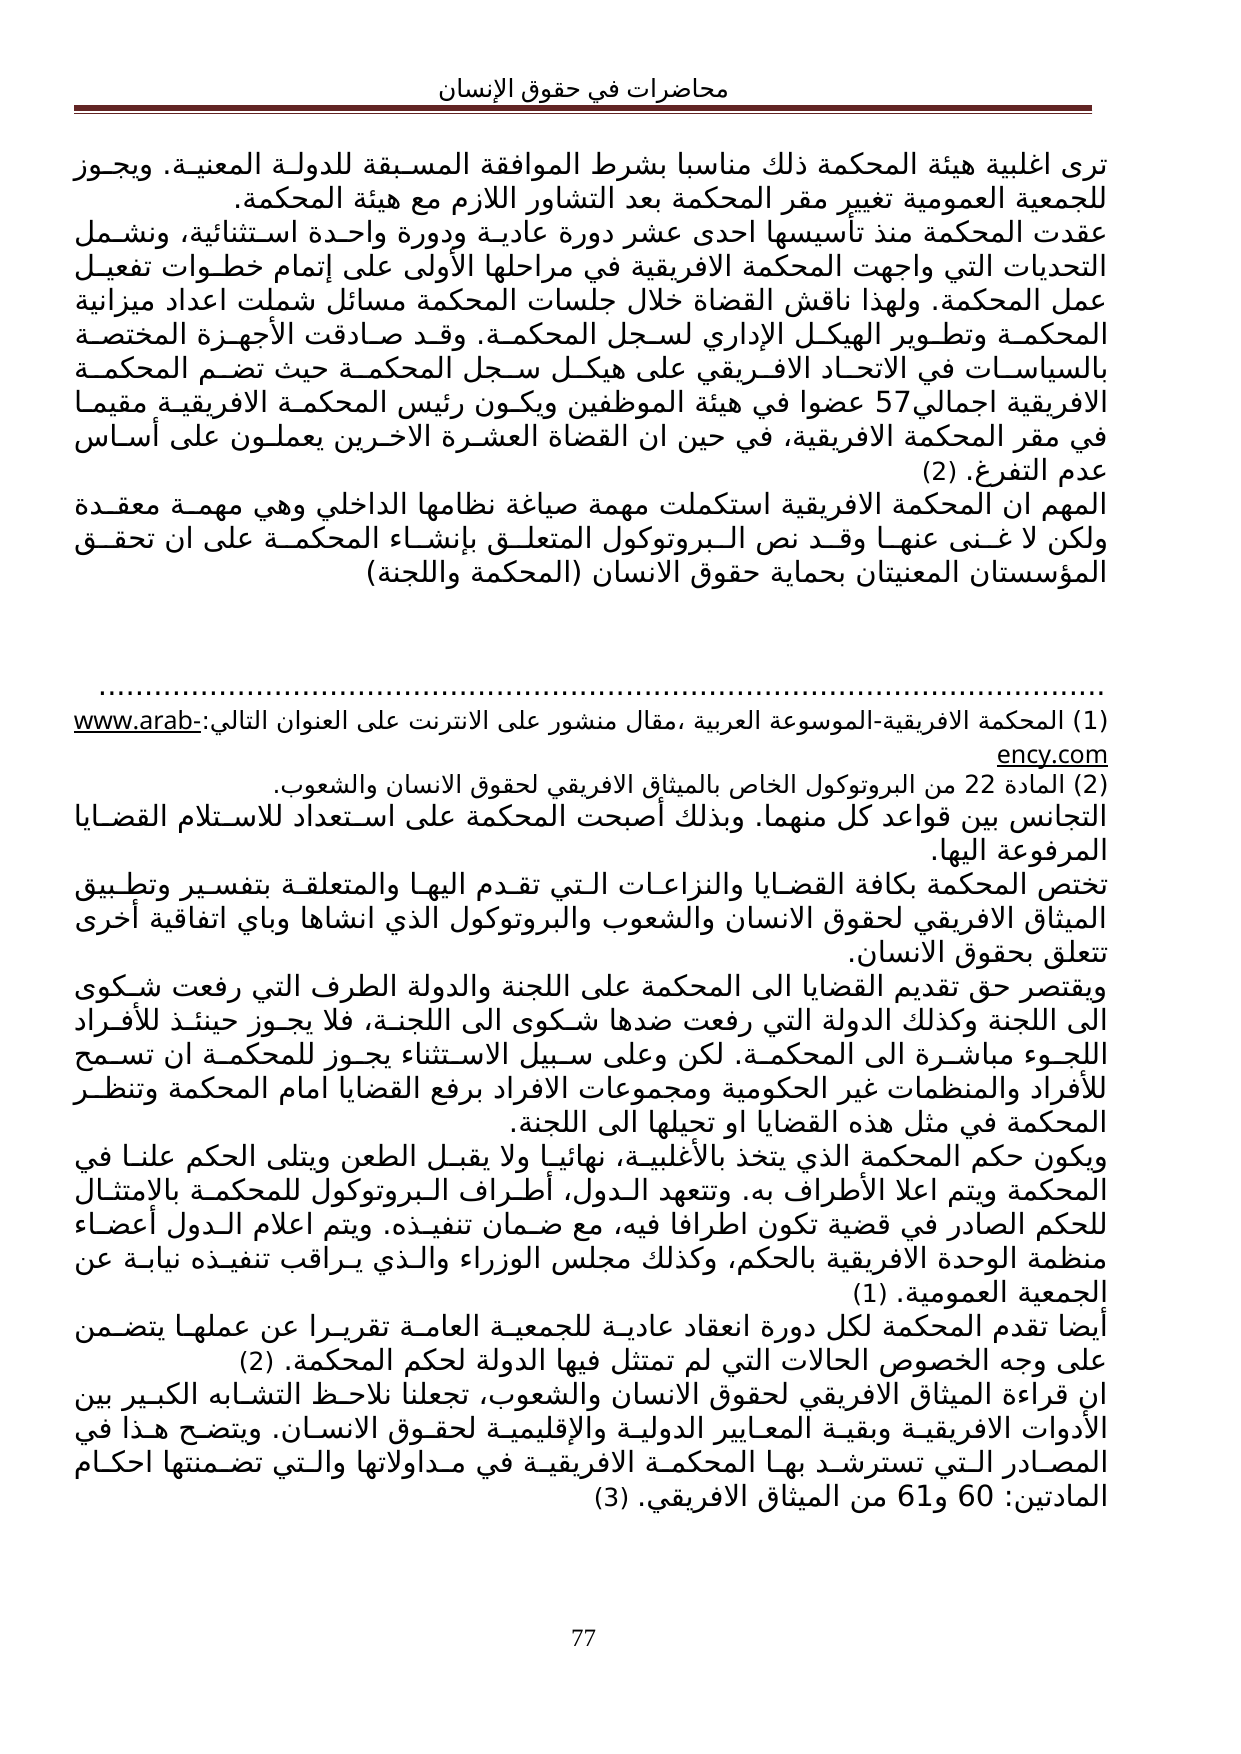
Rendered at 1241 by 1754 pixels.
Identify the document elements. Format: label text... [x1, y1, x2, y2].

text ويقتصر حق تقديم القضايا الى المحكمة على اللجنة والدولة الطرف التي رفعت شكوى الى اللجنة وكذلك الدولة التي رفعت ضدها شكوى الى اللجنة، فلا يجوز حينئذ للأفراد اللجوء مباشرة الى المحكمة. لكن وعلى سبيل الاستثناء يجوز للمحكمة ان تسمح للأفراد والمنظمات غير الحكومية ومجموعات الافراد برفع القضايا امام المحكمة وتنظر المحكمة في مثل هذه القضايا او تحيلها الى اللجنة. [74, 969, 1108, 1139]
text أيضا تقدم المحكمة لكل دورة انعقاد عادية للجمعية العامة تقريرا عن عملها يتضمن على وجه الخصوص الحالات التي لم تمتثل فيها الدولة لحكم المحكمة. (2) [74, 1309, 1108, 1377]
text ويكون حكم المحكمة الذي يتخذ بالأغلبية، نهائيا ولا يقبل الطعن ويتلى الحكم علنا في المحكمة ويتم اعلا الأطراف به. وتتعهد الدول، أطراف البروتوكول للمحكمة بالامتثال للحكم الصادر في قضية تكون اطرافا فيه، مع ضمان تنفيذه. ويتم اعلام الدول أعضاء منظمة الوحدة الافريقية بالحكم، وكذلك مجلس الوزراء والذي يراقب تنفيذه نيابة عن الجمعية العمومية. (1) [74, 1139, 1108, 1309]
text تختص المحكمة بكافة القضايا والنزاعات التي تقدم اليها والمتعلقة بتفسير وتطبيق الميثاق الافريقي لحقوق الانسان والشعوب والبروتوكول الذي انشاها وباي اتفاقية أخرى تتعلق بحقوق الانسان. [74, 868, 1108, 969]
text التجانس بين قواعد كل منهما. وبذلك أصبحت المحكمة على استعداد للاستلام القضايا المرفوعة اليها. [74, 800, 1108, 868]
text (1) المحكمة الافريقية-الموسوعة العربية ،مقال منشور على الانترنت على العنوان التالي:www.arab-ency.com [74, 702, 1108, 771]
text (2) المادة 22 من البروتوكول الخاص بالميثاق الافريقي لحقوق الانسان والشعوب. [74, 771, 1108, 800]
text عقدت المحكمة منذ تأسيسها احدى عشر دورة عادية ودورة واحدة استثنائية، ونشمل التحديات التي واجهت المحكمة الافريقية في مراحلها الأولى على إتمام خطوات تفعيل عمل المحكمة. ولهذا ناقش القضاة خلال جلسات المحكمة مسائل شملت اعداد ميزانية المحكمة وتطوير الهيكل الإداري لسجل المحكمة. وقد صادقت الأجهزة المختصة بالسياسات في الاتحاد الافريقي على هيكل سجل المحكمة حيث تضم المحكمة الافريقية اجمالي57 عضوا في هيئة الموظفين ويكون رئيس المحكمة الافريقية مقيما في مقر المحكمة الافريقية، في حين ان القضاة العشرة الاخرين يعملون على أساس عدم التفرغ. (2) [74, 216, 1108, 487]
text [74, 148, 1108, 216]
text المهم ان المحكمة الافريقية استكملت مهمة صياغة نظامها الداخلي وهي مهمة معقدة ولكن لا غنى عنها وقد نص البروتوكول المتعلق بإنشاء المحكمة على ان تحقق المؤسستان المعنيتان بحماية حقوق الانسان (المحكمة واللجنة) [74, 487, 1108, 589]
text ان قراءة الميثاق الافريقي لحقوق الانسان والشعوب، تجعلنا نلاحظ التشابه الكبير بين الأدوات الافريقية وبقية المعايير الدولية والإقليمية لحقوق الانسان. ويتضح هذا في المصادر التي تسترشد بها المحكمة الافريقية في مداولاتها والتي تضمنتها احكام المادتين: 60 و61 من الميثاق الافريقي. (3) [74, 1377, 1108, 1513]
text ............................................................................................................. [74, 668, 1108, 702]
